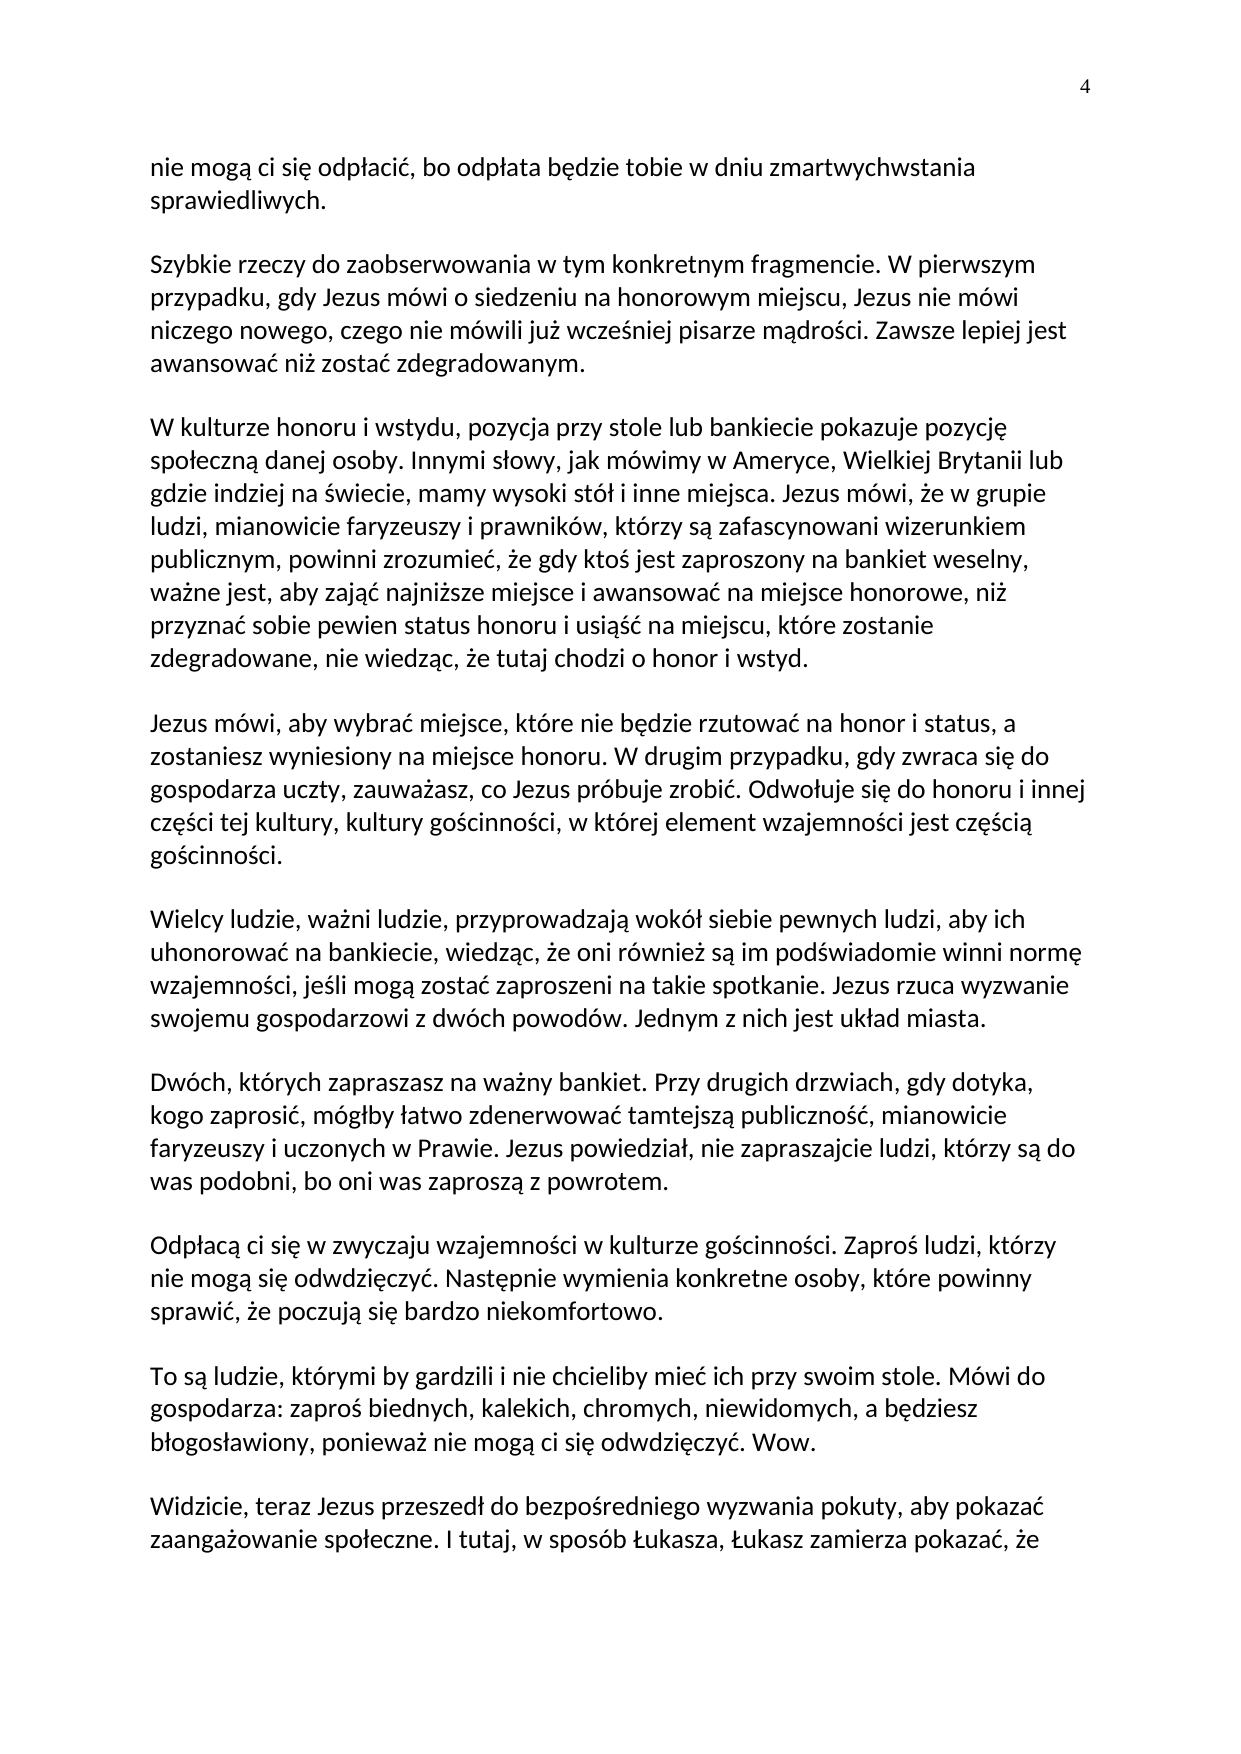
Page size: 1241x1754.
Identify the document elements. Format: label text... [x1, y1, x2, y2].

text Wielcy ludzie, ważni ludzie, przyprowadzają wokół siebie pewnych ludzi, aby ich uhonorować na bankiecie, wiedząc, że oni również są im podświadomie winni normę wzajemności, jeśli mogą zostać zaproszeni na takie spotkanie. Jezus rzuca wyzwanie swojemu gospodarzowi z dwóch powodów. Jednym z nich jest układ miasta. [150, 902, 1090, 1034]
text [150, 150, 1090, 216]
text W kulturze honoru i wstydu, pozycja przy stole lub bankiecie pokazuje pozycję społeczną danej osoby. Innymi słowy, jak mówimy w Ameryce, Wielkiej Brytanii lub gdzie indziej na świecie, mamy wysoki stół i inne miejsca. Jezus mówi, że w grupie ludzi, mianowicie faryzeuszy i prawników, którzy są zafascynowani wizerunkiem publicznym, powinni zrozumieć, że gdy ktoś jest zaproszony na bankiet weselny, ważne jest, aby zająć najniższe miejsce i awansować na miejsce honorowe, niż przyznać sobie pewien status honoru i usiąść na miejscu, które zostanie zdegradowane, nie wiedząc, że tutaj chodzi o honor i wstyd. [150, 410, 1090, 674]
text Szybkie rzeczy do zaobserwowania w tym konkretnym fragmencie. W pierwszym przypadku, gdy Jezus mówi o siedzeniu na honorowym miejscu, Jezus nie mówi niczego nowego, czego nie mówili już wcześniej pisarze mądrości. Zawsze lepiej jest awansować niż zostać zdegradowanym. [150, 247, 1090, 379]
text Jezus mówi, aby wybrać miejsce, które nie będzie rzutować na honor i status, a zostaniesz wyniesiony na miejsce honoru. W drugim przypadku, gdy zwraca się do gospodarza uczty, zauważasz, co Jezus próbuje zrobić. Odwołuje się do honoru i innej części tej kultury, kultury gościnności, w której element wzajemności jest częścią gościnności. [150, 706, 1090, 871]
text Dwóch, których zapraszasz na ważny bankiet. Przy drugich drzwiach, gdy dotyka, kogo zaprosić, mógłby łatwo zdenerwować tamtejszą publiczność, mianowicie faryzeuszy i uczonych w Prawie. Jezus powiedział, nie zapraszajcie ludzi, którzy są do was podobni, bo oni was zaproszą z powrotem. [150, 1065, 1090, 1197]
text To są ludzie, którymi by gardzili i nie chcieliby mieć ich przy swoim stole. Mówi do gospodarza: zaproś biednych, kalekich, chromych, niewidomych, a będziesz błogosławiony, ponieważ nie mogą ci się odwdzięczyć. Wow. [150, 1359, 1090, 1458]
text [150, 1489, 1090, 1555]
text Odpłacą ci się w zwyczaju wzajemności w kulturze gościnności. Zaproś ludzi, którzy nie mogą się odwdzięczyć. Następnie wymienia konkretne osoby, które powinny sprawić, że poczują się bardzo niekomfortowo. [150, 1228, 1090, 1327]
